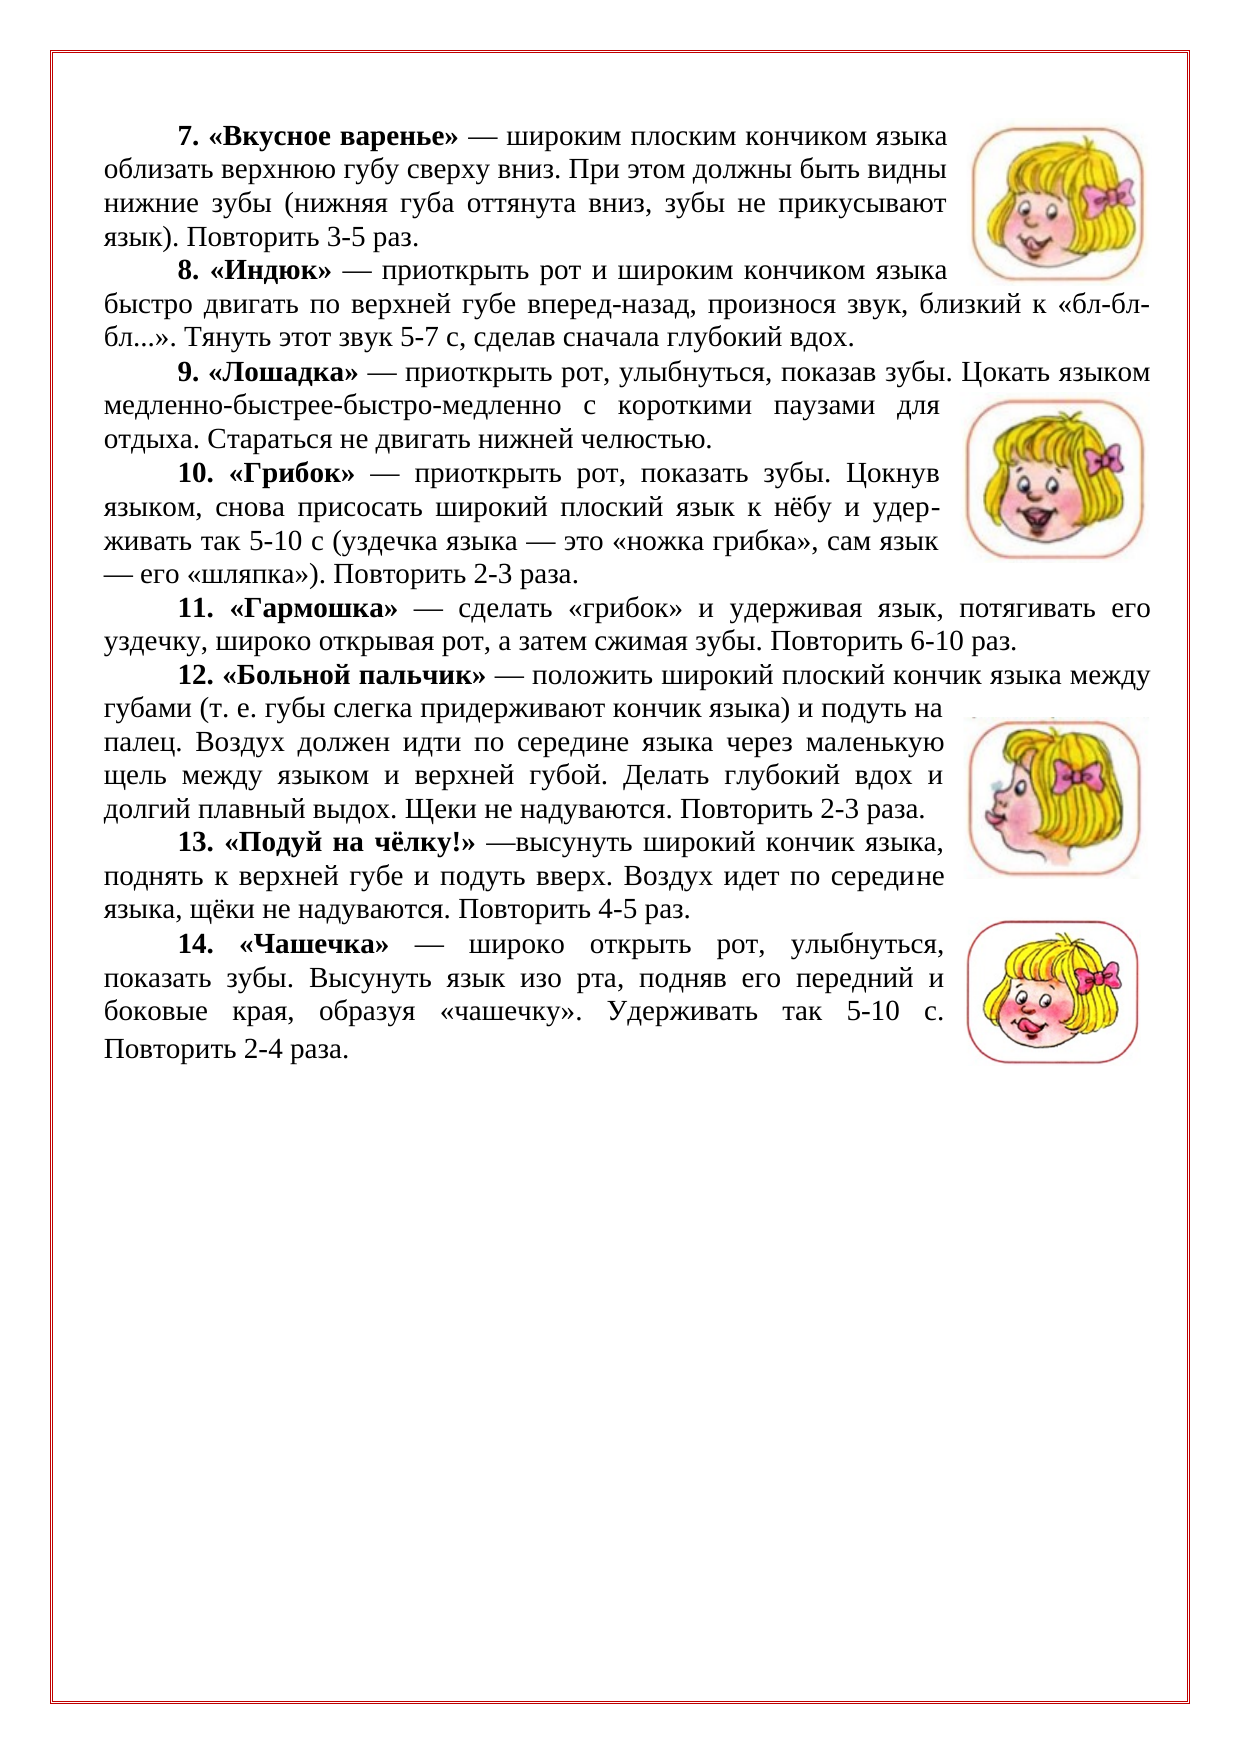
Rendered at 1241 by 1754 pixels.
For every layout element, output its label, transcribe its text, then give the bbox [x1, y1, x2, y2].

text 12. «Больной пальчик» — положить широкий плоский кончик языка между губами (т. е. губы слегка придерживают кончик языка) и подуть на палец. Воздух должен идти по середине языка через маленькую щель между языком и верхней губой. Делать глубокий вдох и долгий плавный выдох. Щеки не надуваются. Повторить 2-3 раза. [103, 657, 1152, 824]
text 13. «Подуй на чёлку!» —высунуть широкий кончик языка, поднять к верхней губе и подуть вверх. Воздух идет по середине языка, щёки не надуваются. Повторить 4-5 раз. [103, 824, 1152, 926]
text 8. «Индюк» — приоткрыть рот и широким кончиком языка быстро двигать по верхней губе вперед-назад, произнося звук, близкий к «бл-бл-бл...». Тянуть этот звук 5-7 с, сделав сначала глубокий вдох. [103, 252, 1152, 354]
picture [959, 392, 1150, 563]
text 10. «Грибок» — приоткрыть рот, показать зубы. Цокнув языком, снова присосать широкий плоский язык к нёбу и удерживать так 5-10 с (уздечка языка — это «ножка грибка», сам язык — его «шляпка»). Повторить 2-3 раза. [103, 456, 1152, 590]
text 11. «Гармошка» — сделать «грибок» и удерживая язык, потягивать его уздечку, широко открывая рот, а затем сжимая зубы. Повторить 6-10 раз. [103, 590, 1152, 657]
picture [963, 917, 1142, 1066]
text 9. «Лошадка» — приоткрыть рот, улыбнуться, показав зубы. Цокать языком медленно-быстрее-быстро-медленно с короткими паузами для отдыха. Стараться не двигать нижней челюстью. [103, 354, 1152, 456]
picture [966, 118, 1152, 286]
text 14. «Чашечка» — широко открыть рот, улыбнуться, показать зубы. Высунуть язык изо рта, подняв его передний и боковые края, образуя «чашечку». Удерживать так 5-10 с. Повторить 2-4 раза. [103, 926, 1152, 1067]
picture [963, 717, 1150, 879]
text 7. «Вкусное варенье» — широким плоским кончиком языка облизать верхнюю губу сверху вниз. При этом должны быть видны нижние зубы (нижняя губа оттянута вниз, зубы не прикусывают язык). Повторить 3-5 раз. [103, 118, 966, 252]
